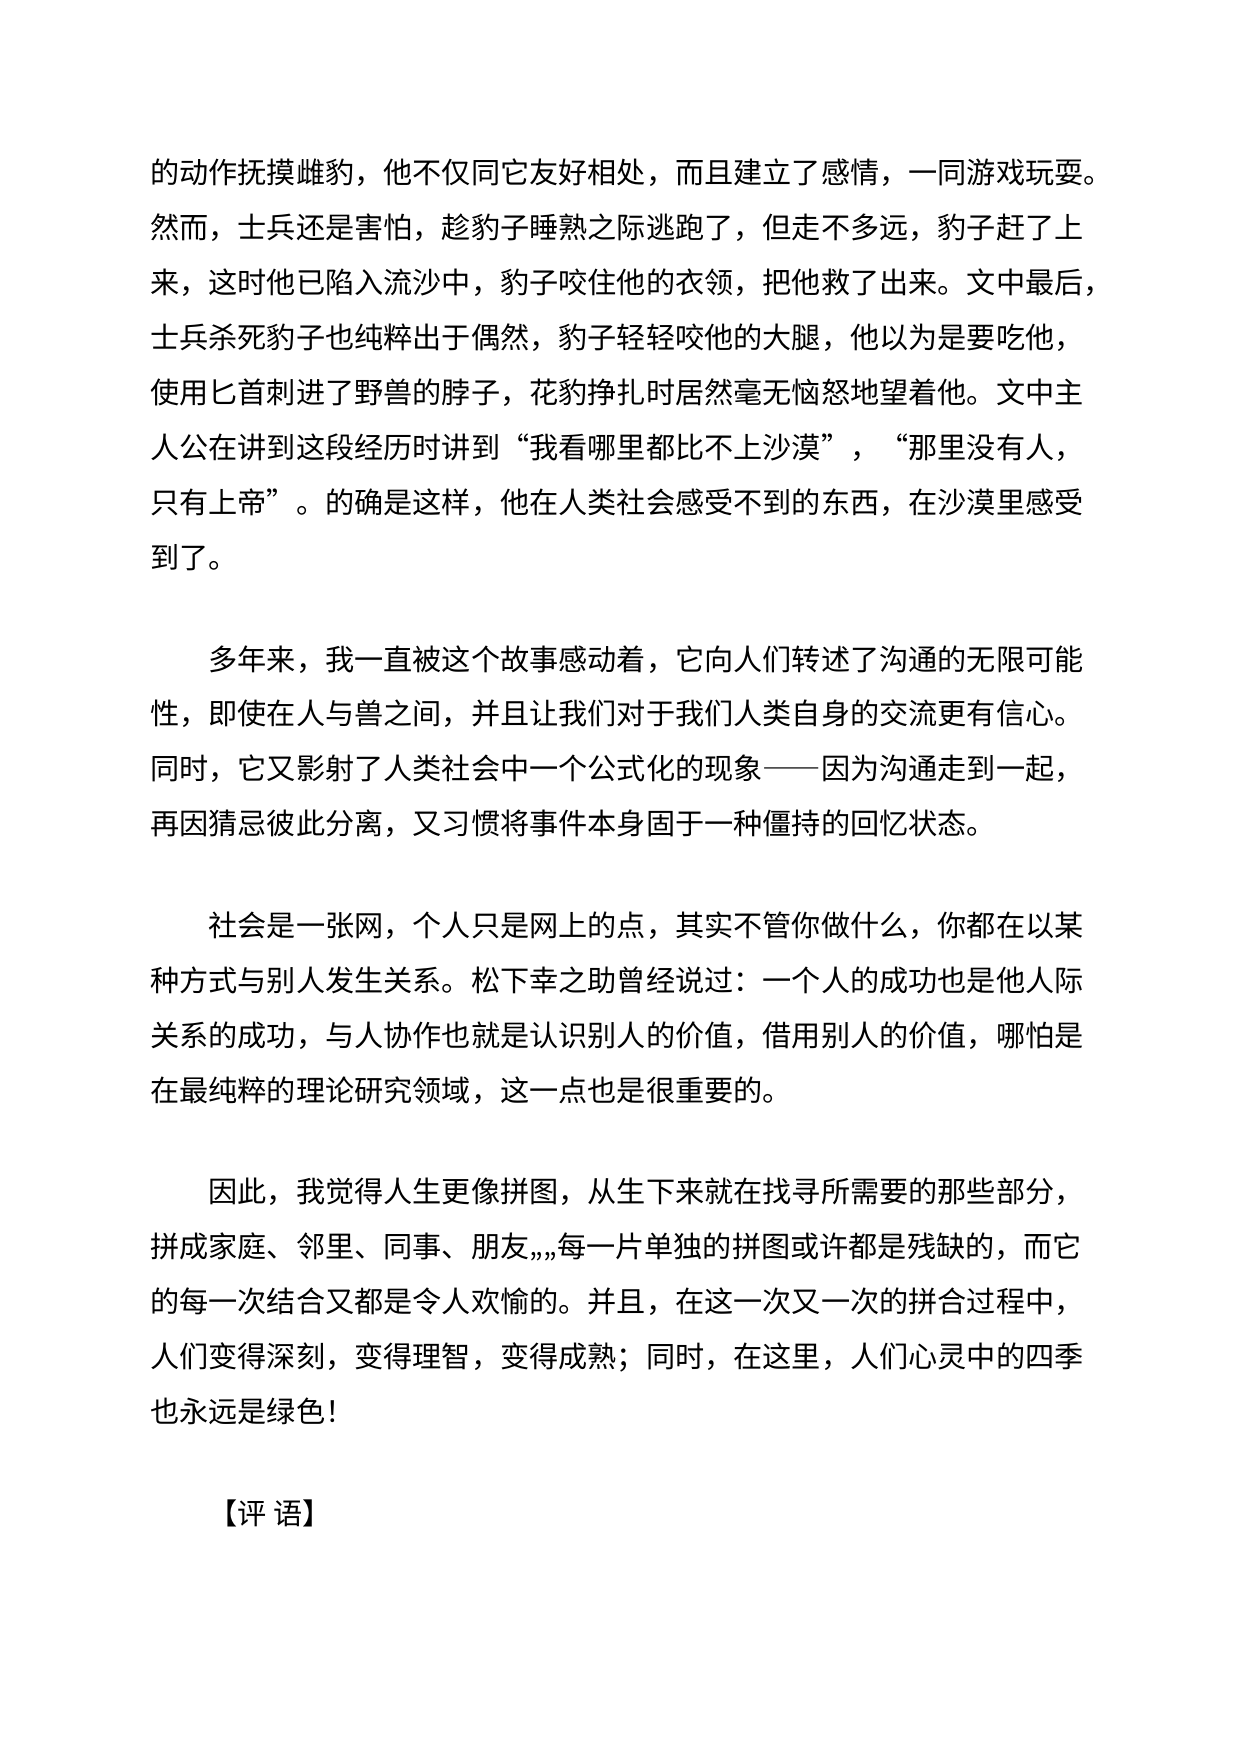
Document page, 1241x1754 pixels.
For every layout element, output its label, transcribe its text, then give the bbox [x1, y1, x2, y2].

text 【评 语】 [150, 1490, 1090, 1533]
text 社会是一张网，个人只是网上的点，其实不管你做什么，你都在以某种方式与别人发生关系。松下幸之助曾经说过：一个人的成功也是他人际关系的成功，与人协作也就是认识别人的价值，借用别人的价值，哪怕是在最纯粹的理论研究领域，这一点也是很重要的。 [150, 902, 1090, 1109]
text 因此，我觉得人生更像拼图，从生下来就在找寻所需要的那些部分，拼成家庭、邻里、同事、朋友„„每一片单独的拼图或许都是残缺的，而它的每一次结合又都是令人欢愉的。并且，在这一次又一次的拼合过程中，人们变得深刻，变得理智，变得成熟；同时，在这里，人们心灵中的四季也永远是绿色！ [150, 1169, 1090, 1431]
text 多年来，我一直被这个故事感动着，它向人们转述了沟通的无限可能性，即使在人与兽之间，并且让我们对于我们人类自身的交流更有信心。同时，它又影射了人类社会中一个公式化的现象——因为沟通走到一起，再因猜忌彼此分离，又习惯将事件本身固于一种僵持的回忆状态。 [150, 636, 1090, 843]
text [150, 150, 1090, 577]
